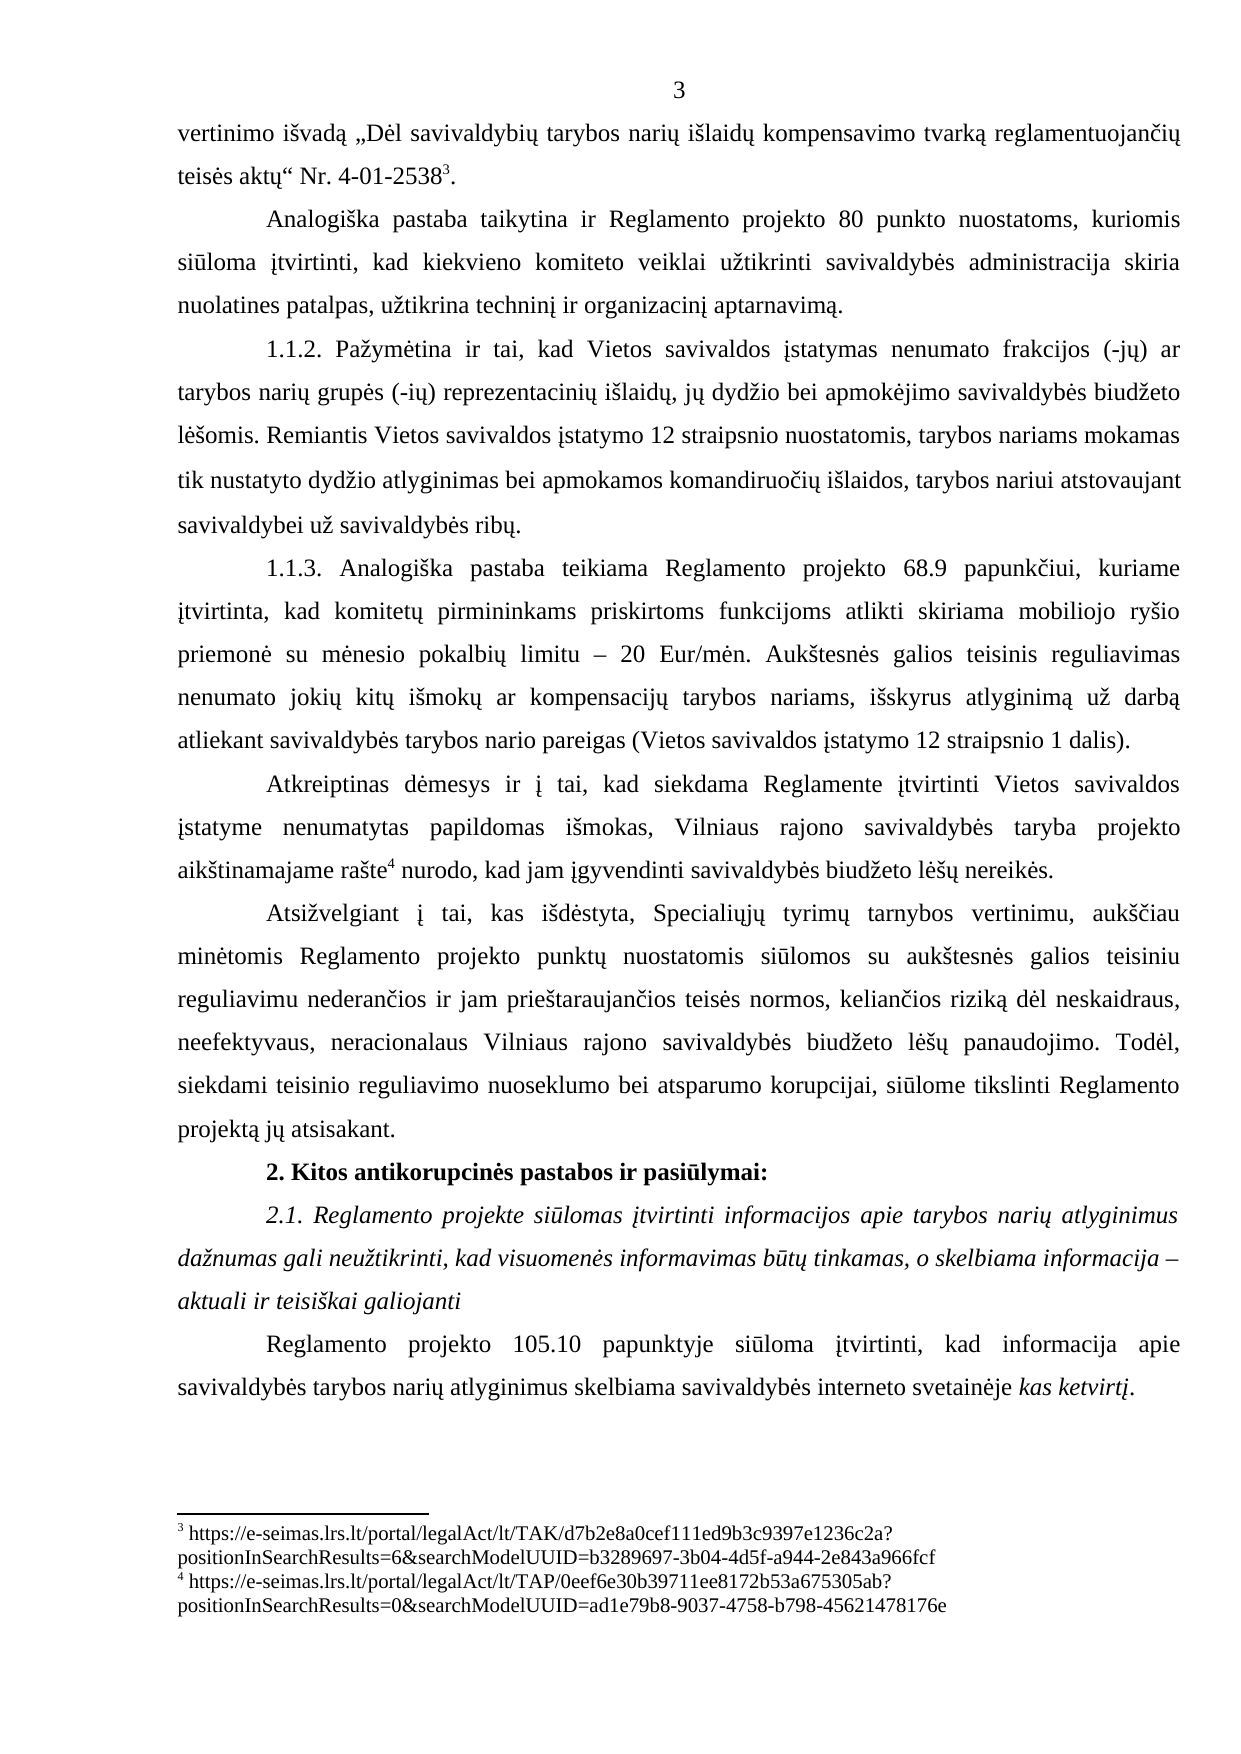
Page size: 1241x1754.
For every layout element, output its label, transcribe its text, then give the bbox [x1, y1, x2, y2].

text Analogiška pastaba taikytina ir Reglamento projekto 80 punkto nuostatoms, kuriomis siūloma įtvirtinti, kad kiekvieno komiteto veiklai užtikrinti savivaldybės administracija skiria nuolatines patalpas, užtikrina techninį ir organizacinį aptarnavimą. [177, 204, 1181, 319]
text Atsižvelgiant į tai, kas išdėstyta, Specialiųjų tyrimų tarnybos vertinimu, aukščiau minėtomis Reglamento projekto punktų nuostatomis siūlomos su aukštesnės galios teisiniu reguliavimu nederančios ir jam prieštaraujančios teisės normos, keliančios riziką dėl neskaidraus, neefektyvaus, neracionalaus Vilniaus rajono savivaldybės biudžeto lėšų panaudojimo. Todėl, siekdami teisinio reguliavimo nuoseklumo bei atsparumo korupcijai, siūlome tikslinti Reglamento projektą jų atsisakant. [177, 898, 1181, 1142]
text Reglamento projekto 105.10 papunktyje siūloma įtvirtinti, kad informacija apie savivaldybės tarybos narių atlyginimus skelbiama savivaldybės interneto svetainėje kas ketvirtį. [177, 1329, 1181, 1401]
text 1.1.2. Pažymėtina ir tai, kad Vietos savivaldos įstatymas nenumato frakcijos (-jų) ar tarybos narių grupės (-ių) reprezentacinių išlaidų, jų dydžio bei apmokėjimo savivaldybės biudžeto lėšomis. Remiantis Vietos savivaldos įstatymo 12 straipsnio nuostatomis, tarybos nariams mokamas tik nustatyto dydžio atlyginimas bei apmokamos komandiruočių išlaidos, tarybos nariui atstovaujant savivaldybei už savivaldybės ribų. [177, 334, 1181, 539]
text 2. Kitos antikorupcinės pastabos ir pasiūlymai: [177, 1157, 1181, 1186]
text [177, 118, 1181, 190]
text 2.1. Reglamento projekte siūlomas įtvirtinti informacijos apie tarybos narių atlyginimus dažnumas gali neužtikrinti, kad visuomenės informavimas būtų tinkamas, o skelbiama informacija – aktuali ir teisiškai galiojanti [177, 1200, 1181, 1315]
text Atkreiptinas dėmesys ir į tai, kad siekdama Reglamente įtvirtinti Vietos savivaldos įstatyme nenumatytas papildomas išmokas, Vilniaus rajono savivaldybės taryba projekto aikštinamajame rašte nurodo, kad jam įgyvendinti savivaldybės biudžeto lėšų nereikės. [177, 769, 1181, 884]
text 1.1.3. Analogiška pastaba teikiama Reglamento projekto 68.9 papunkčiui, kuriame įtvirtinta, kad komitetų pirmininkams priskirtoms funkcijoms atlikti skiriama mobiliojo ryšio priemonė su mėnesio pokalbių limitu – 20 Eur/mėn. Aukštesnės galios teisinis reguliavimas nenumato jokių kitų išmokų ar kompensacijų tarybos nariams, išskyrus atlyginimą už darbą atliekant savivaldybės tarybos nario pareigas (Vietos savivaldos įstatymo 12 straipsnio 1 dalis). [177, 553, 1181, 754]
